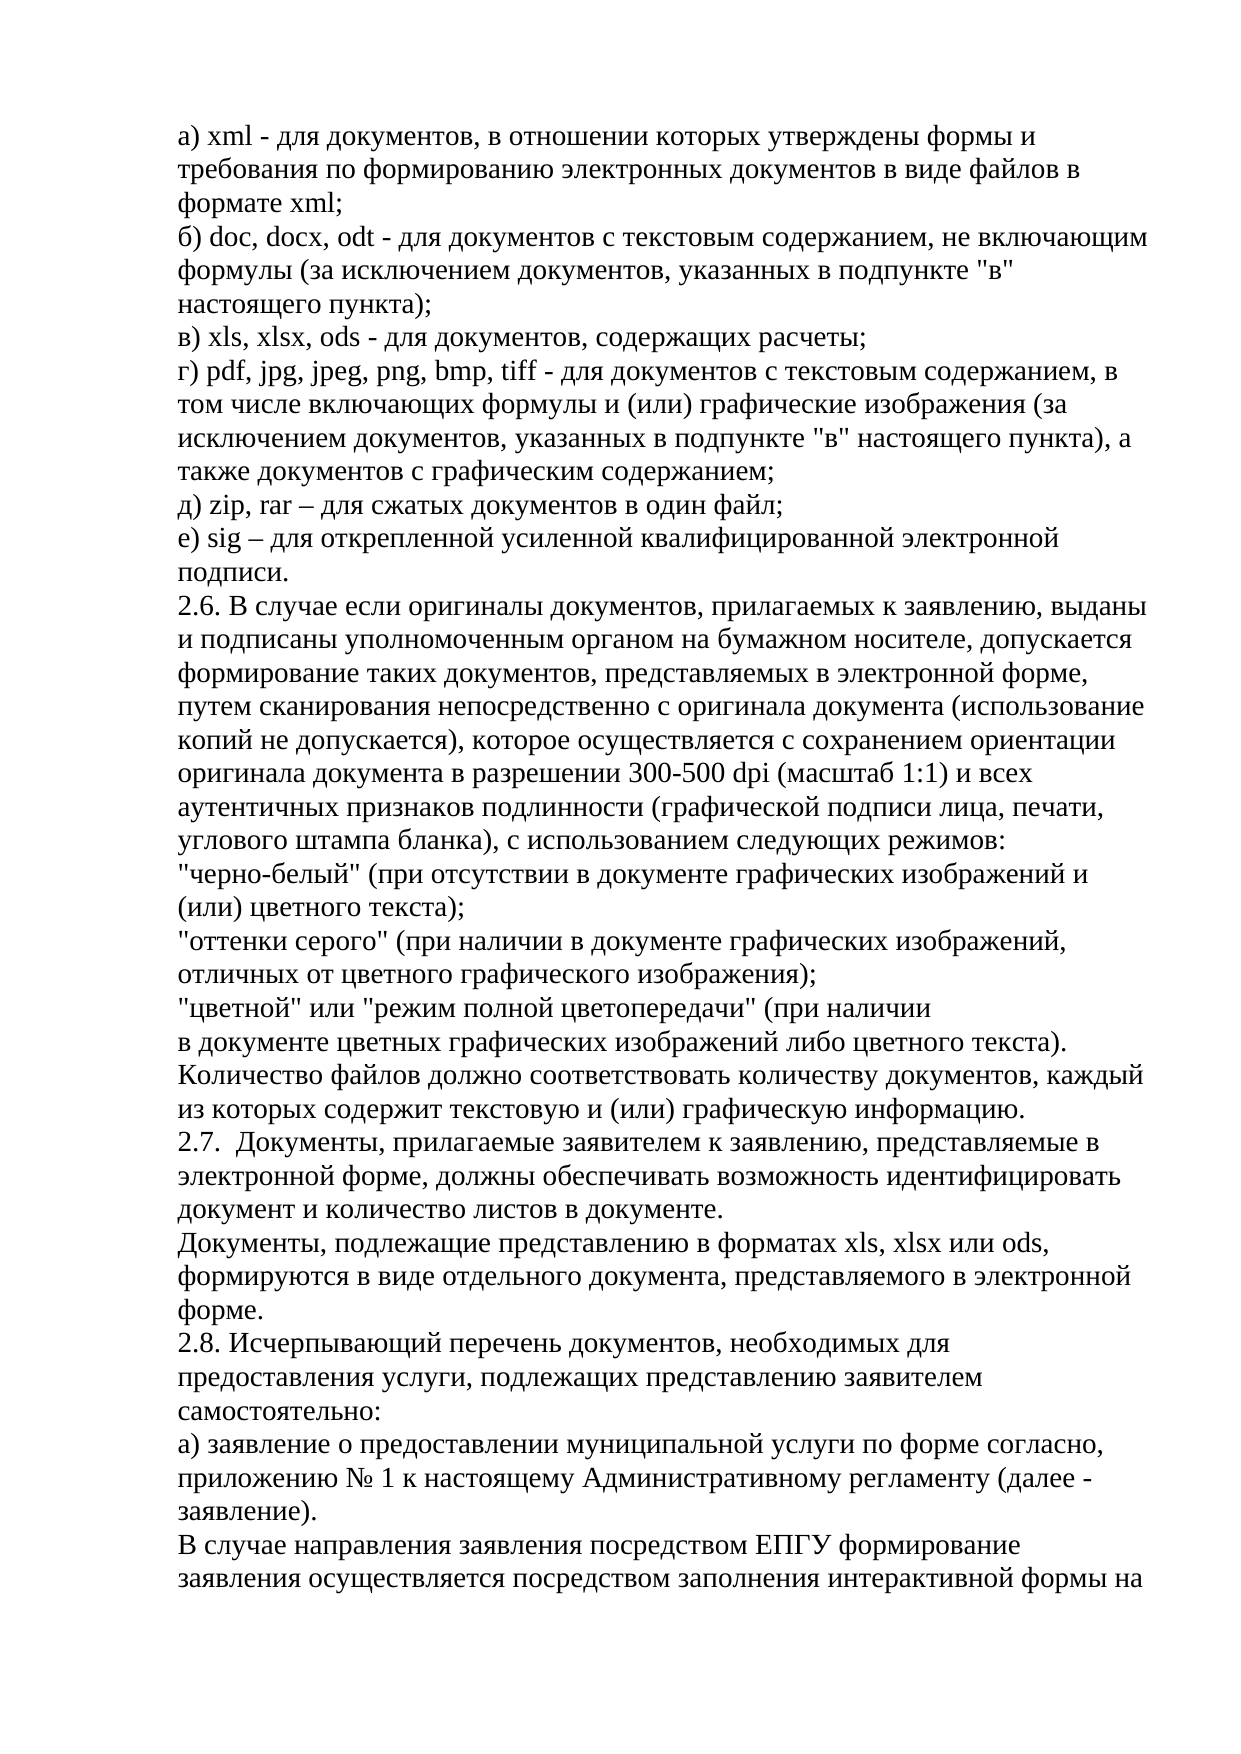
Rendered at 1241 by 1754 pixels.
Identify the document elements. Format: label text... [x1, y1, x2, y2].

text в) xls, xlsx, ods - для документов, содержащих расчеты; [177, 319, 1152, 353]
text "черно-белый" (при отсутствии в документе графических изображений и (или) цветного текста); [177, 856, 1152, 923]
text а) заявление о предоставлении муниципальной услуги по форме согласно, приложению № 1 к настоящему Административному регламенту (далее - заявление). [177, 1426, 1152, 1527]
text 2.8. Исчерпывающий перечень документов, необходимых для предоставления услуги, подлежащих представлению заявителем самостоятельно: [177, 1326, 1152, 1426]
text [177, 1527, 1152, 1594]
text 2.6. В случае если оригиналы документов, прилагаемых к заявлению, выданы и подписаны уполномоченным органом на бумажном носителе, допускается формирование таких документов, представляемых в электронной форме, путем сканирования непосредственно с оригинала документа (использование копий не допускается), которое осуществляется с сохранением ориентации оригинала документа в разрешении 300-500 dpi (масштаб 1:1) и всех аутентичных признаков подлинности (графической подписи лица, печати, углового штампа бланка), с использованием следующих режимов: [177, 588, 1152, 856]
text Документы, подлежащие представлению в форматах xls, xlsx или ods, формируются в виде отдельного документа, представляемого в электронной форме. [177, 1225, 1152, 1326]
text б) doc, docx, odt - для документов с текстовым содержанием, не включающим формулы (за исключением документов, указанных в подпункте "в" настоящего пункта); [177, 219, 1152, 319]
text 2.7. Документы, прилагаемые заявителем к заявлению, представляемые в электронной форме, должны обеспечивать возможность идентифицировать документ и количество листов в документе. [177, 1124, 1152, 1225]
text е) sig – для открепленной усиленной квалифицированной электронной подписи. [177, 521, 1152, 588]
text "оттенки серого" (при наличии в документе графических изображений, отличных от цветного графического изображения); [177, 923, 1152, 990]
text г) pdf, jpg, jpeg, png, bmp, tiff - для документов с текстовым содержанием, в том числе включающих формулы и (или) графические изображения (за исключением документов, указанных в подпункте "в" настоящего пункта), а также документов с графическим содержанием; [177, 353, 1152, 487]
text в документе цветных графических изображений либо цветного текста). [177, 1024, 1152, 1057]
text а) xml - для документов, в отношении которых утверждены формы и требования по формированию электронных документов в виде файлов в формате xml; [177, 118, 1152, 219]
text д) zip, rar – для сжатых документов в один файл; [177, 487, 1152, 521]
text "цветной" или "режим полной цветопередачи" (при наличии [177, 990, 1152, 1024]
text Количество файлов должно соответствовать количеству документов, каждый из которых содержит текстовую и (или) графическую информацию. [177, 1057, 1152, 1124]
